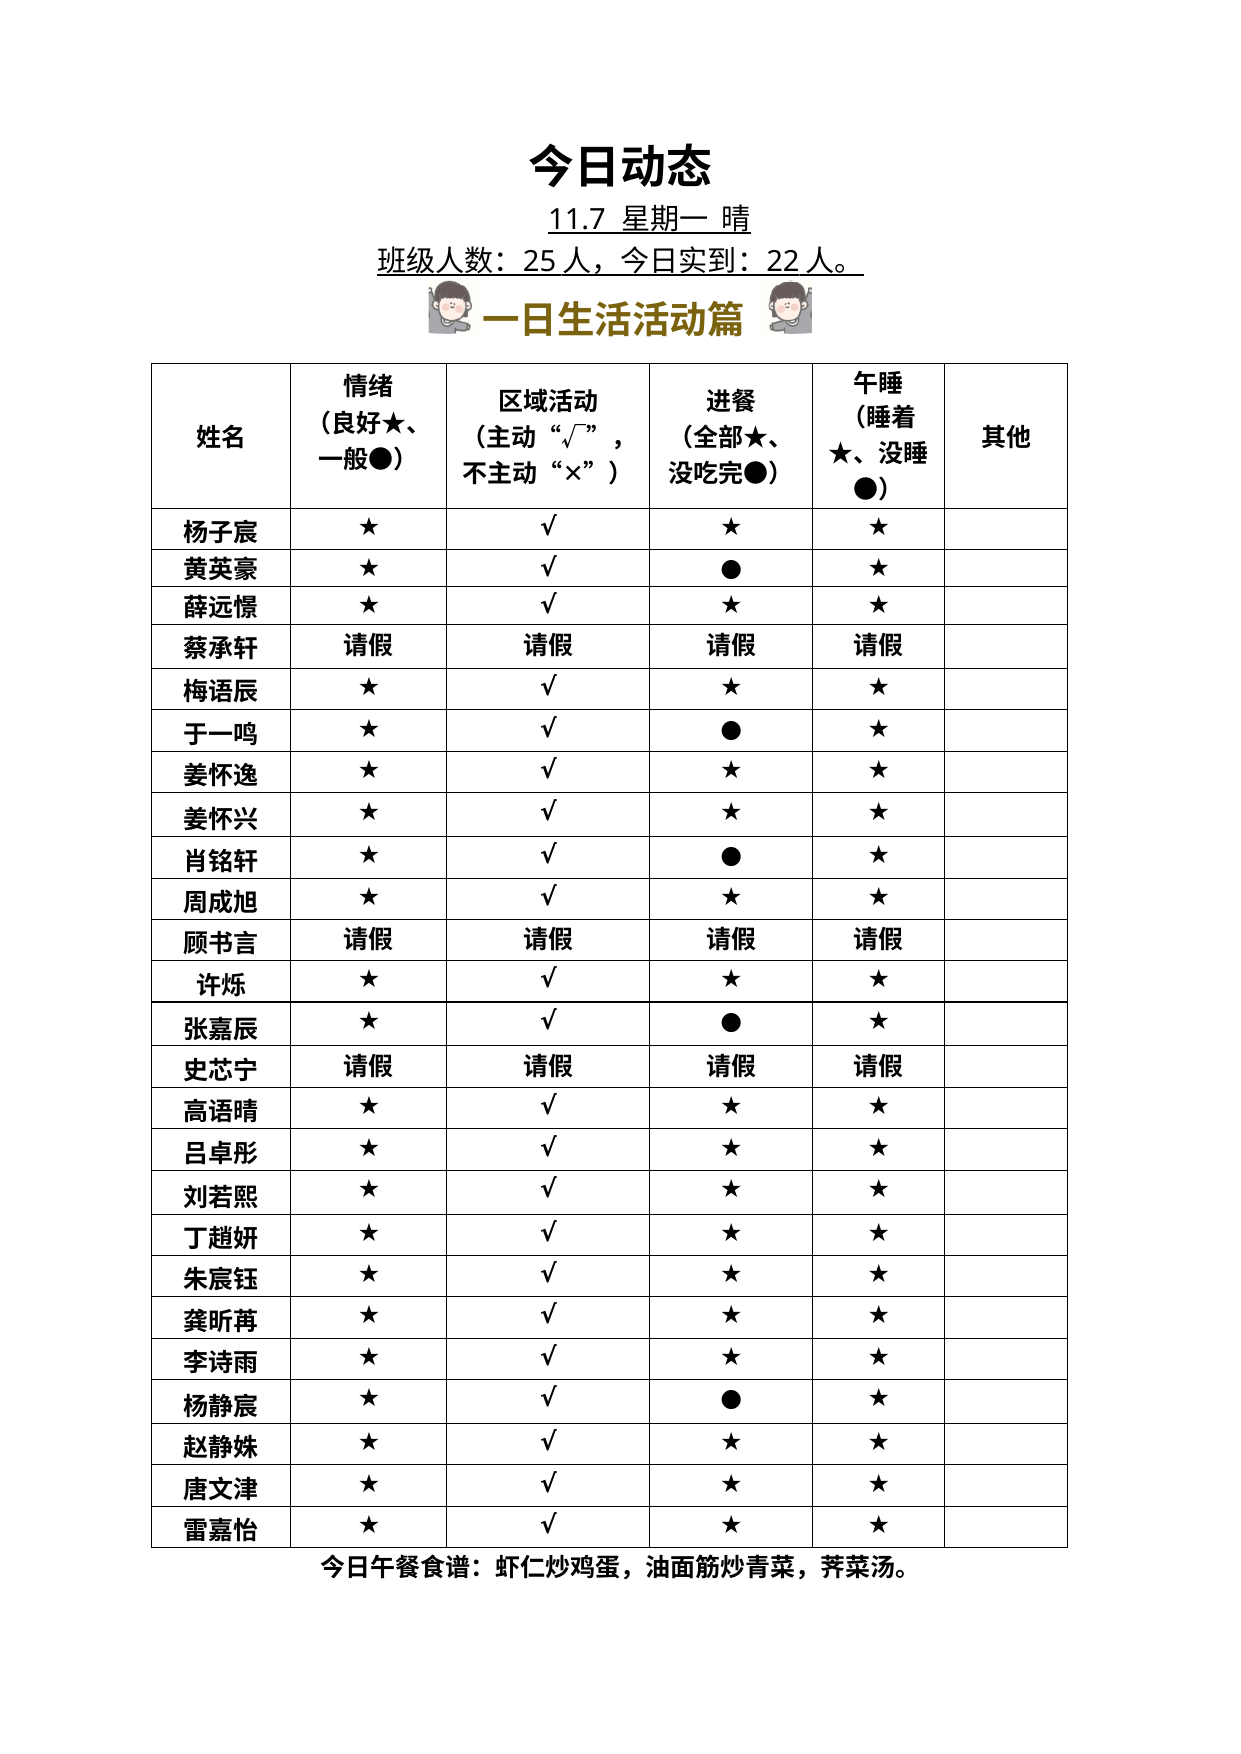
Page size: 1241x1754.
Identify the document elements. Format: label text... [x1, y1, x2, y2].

table_cell 请假 [650, 920, 812, 960]
table_cell ★ [650, 1424, 812, 1464]
table_cell [945, 1507, 1067, 1547]
table_cell ★ [650, 1171, 812, 1213]
table_cell ★ [813, 793, 944, 836]
table_cell 许烁 [152, 961, 290, 1001]
table_cell ★ [813, 961, 944, 1001]
table_cell [945, 961, 1067, 1001]
table_header 其他 [945, 364, 1067, 507]
table_cell ★ [650, 1088, 812, 1128]
table_cell ★ [813, 752, 944, 792]
table_cell ★ [291, 1215, 446, 1255]
table_cell 请假 [813, 920, 944, 960]
table_cell ★ [813, 1380, 944, 1423]
table_cell √ [447, 1171, 649, 1213]
table_cell [945, 793, 1067, 836]
table_cell ★ [650, 752, 812, 792]
table_cell 请假 [650, 625, 812, 668]
table_cell ★ [813, 1339, 944, 1379]
table_cell [945, 1088, 1067, 1128]
table_cell 请假 [291, 625, 446, 668]
table_cell 姜怀逸 [152, 752, 290, 792]
table_cell ★ [813, 550, 944, 586]
table_cell √ [447, 1129, 649, 1169]
table_cell ★ [650, 1339, 812, 1379]
table_cell 薛远憬 [152, 587, 290, 624]
table_cell 请假 [813, 1046, 944, 1087]
text 今日动态 [136, 130, 1104, 196]
picture [758, 280, 812, 334]
table_cell 赵静姝 [152, 1424, 290, 1464]
table_cell ★ [291, 710, 446, 751]
table_cell [945, 1215, 1067, 1255]
table_cell √ [447, 669, 649, 709]
table_header 区域活动 （主动“√”，不主动“✕”） [447, 364, 649, 507]
table_cell 请假 [447, 625, 649, 668]
table_cell ★ [813, 1297, 944, 1337]
table_cell [945, 752, 1067, 792]
table_cell ● [650, 710, 812, 751]
table_cell √ [447, 1297, 649, 1337]
table_cell ★ [291, 752, 446, 792]
table_cell [945, 1046, 1067, 1087]
table_cell [945, 625, 1067, 668]
table_cell 张嘉辰 [152, 1003, 290, 1045]
table_cell ★ [650, 1129, 812, 1169]
table_cell ★ [291, 1129, 446, 1169]
table_cell √ [447, 1003, 649, 1045]
table_cell [945, 669, 1067, 709]
table_cell ★ [813, 1424, 944, 1464]
table_cell 蔡承轩 [152, 625, 290, 668]
table_cell ★ [291, 1339, 446, 1379]
table_cell ★ [291, 669, 446, 709]
table_cell [945, 1171, 1067, 1213]
table_cell ★ [650, 879, 812, 919]
text 班级人数：25人，今日实到：22人。 [136, 238, 1104, 280]
table_cell ★ [291, 879, 446, 919]
table_cell √ [447, 1088, 649, 1128]
table_cell √ [447, 1465, 649, 1506]
table_cell √ [447, 1256, 649, 1296]
table_cell [945, 509, 1067, 549]
table_cell 于一鸣 [152, 710, 290, 751]
table_cell ★ [650, 509, 812, 549]
table_cell √ [447, 550, 649, 586]
table_cell 吕卓彤 [152, 1129, 290, 1169]
table_cell 杨静宸 [152, 1380, 290, 1423]
table_cell ★ [650, 1465, 812, 1506]
table_cell √ [447, 752, 649, 792]
table_cell ★ [813, 1215, 944, 1255]
table_cell ★ [291, 1297, 446, 1337]
text 11.7 星期一 晴 [136, 196, 1104, 238]
table_cell [945, 879, 1067, 919]
table_cell 请假 [650, 1046, 812, 1087]
table_cell ● [650, 1380, 812, 1423]
table_cell ● [650, 550, 812, 586]
table_cell 史芯宁 [152, 1046, 290, 1087]
table_cell [945, 1297, 1067, 1337]
table_cell [945, 710, 1067, 751]
table_header 进餐 （全部★、没吃完●） [650, 364, 812, 507]
table_cell ★ [291, 509, 446, 549]
table_cell ★ [813, 837, 944, 877]
table_cell ★ [650, 1215, 812, 1255]
text 今日午餐食谱：虾仁炒鸡蛋，油面筋炒青菜，荠菜汤。 [136, 344, 1104, 1584]
table_cell ● [650, 1003, 812, 1045]
table_cell 丁趙妍 [152, 1215, 290, 1255]
table_cell 黄英豪 [152, 550, 290, 586]
table_cell ★ [813, 1256, 944, 1296]
table_cell [945, 1003, 1067, 1045]
table_cell 朱宸钰 [152, 1256, 290, 1296]
table_cell 龚昕苒 [152, 1297, 290, 1337]
table_header 姓名 [152, 364, 290, 507]
table_cell 请假 [291, 920, 446, 960]
table_cell 请假 [447, 920, 649, 960]
table_cell [945, 587, 1067, 624]
table_cell 杨子宸 [152, 509, 290, 549]
table_cell ★ [813, 1088, 944, 1128]
table_cell [945, 1256, 1067, 1296]
table_cell √ [447, 961, 649, 1001]
table_cell ★ [650, 1297, 812, 1337]
table_cell 请假 [447, 1046, 649, 1087]
table_cell √ [447, 1215, 649, 1255]
table_cell 周成旭 [152, 879, 290, 919]
table_cell ★ [813, 710, 944, 751]
table_cell ★ [813, 1507, 944, 1547]
table_cell 李诗雨 [152, 1339, 290, 1379]
table_cell ★ [650, 1256, 812, 1296]
table_cell 唐文津 [152, 1465, 290, 1506]
table_cell √ [447, 1424, 649, 1464]
table_cell ★ [650, 961, 812, 1001]
table_cell ★ [813, 587, 944, 624]
table_cell 雷嘉怡 [152, 1507, 290, 1547]
table_cell ★ [813, 1129, 944, 1169]
table_cell √ [447, 1380, 649, 1423]
table_cell [945, 1465, 1067, 1506]
table_cell √ [447, 509, 649, 549]
table_cell ★ [291, 1380, 446, 1423]
table_cell √ [447, 1507, 649, 1547]
table_cell ★ [813, 1171, 944, 1213]
table_cell √ [447, 793, 649, 836]
table_cell ★ [291, 961, 446, 1001]
table_cell 高语晴 [152, 1088, 290, 1128]
table_cell ★ [813, 669, 944, 709]
table_cell 请假 [813, 625, 944, 668]
table_cell ★ [291, 793, 446, 836]
table_cell [945, 1424, 1067, 1464]
table_cell ★ [650, 669, 812, 709]
table_cell ★ [813, 879, 944, 919]
table_cell 请假 [291, 1046, 446, 1087]
table_cell 顾书言 [152, 920, 290, 960]
table_cell ★ [291, 1507, 446, 1547]
table_cell [945, 920, 1067, 960]
table_cell ★ [291, 550, 446, 586]
table_cell [945, 1339, 1067, 1379]
table_cell 姜怀兴 [152, 793, 290, 836]
table_cell [945, 550, 1067, 586]
picture [428, 280, 482, 334]
table_cell ★ [291, 1003, 446, 1045]
table_cell √ [447, 879, 649, 919]
table_cell ★ [291, 1256, 446, 1296]
table_cell ★ [291, 1465, 446, 1506]
table_cell ★ [291, 1424, 446, 1464]
table_cell [945, 837, 1067, 877]
table_cell 肖铭轩 [152, 837, 290, 877]
table_header 午睡 （睡着★、没睡●） [813, 364, 944, 507]
table_cell √ [447, 587, 649, 624]
table_cell √ [447, 710, 649, 751]
table_cell ★ [650, 587, 812, 624]
table_cell ★ [291, 587, 446, 624]
table_cell [945, 1380, 1067, 1423]
table_cell [945, 1129, 1067, 1169]
table_cell ★ [813, 509, 944, 549]
table_cell ★ [813, 1465, 944, 1506]
table_cell √ [447, 1339, 649, 1379]
table_header 情绪 （良好★、一般●） [291, 364, 446, 507]
table_cell ★ [650, 793, 812, 836]
table_cell ★ [291, 837, 446, 877]
table_cell 刘若熙 [152, 1171, 290, 1213]
table_cell 梅语辰 [152, 669, 290, 709]
table_cell ★ [291, 1088, 446, 1128]
table_cell ★ [291, 1171, 446, 1213]
table_cell √ [447, 837, 649, 877]
text 一日生活活动篇 [136, 280, 1104, 344]
table_cell ● [650, 837, 812, 877]
table_cell ★ [650, 1507, 812, 1547]
table_cell ★ [813, 1003, 944, 1045]
